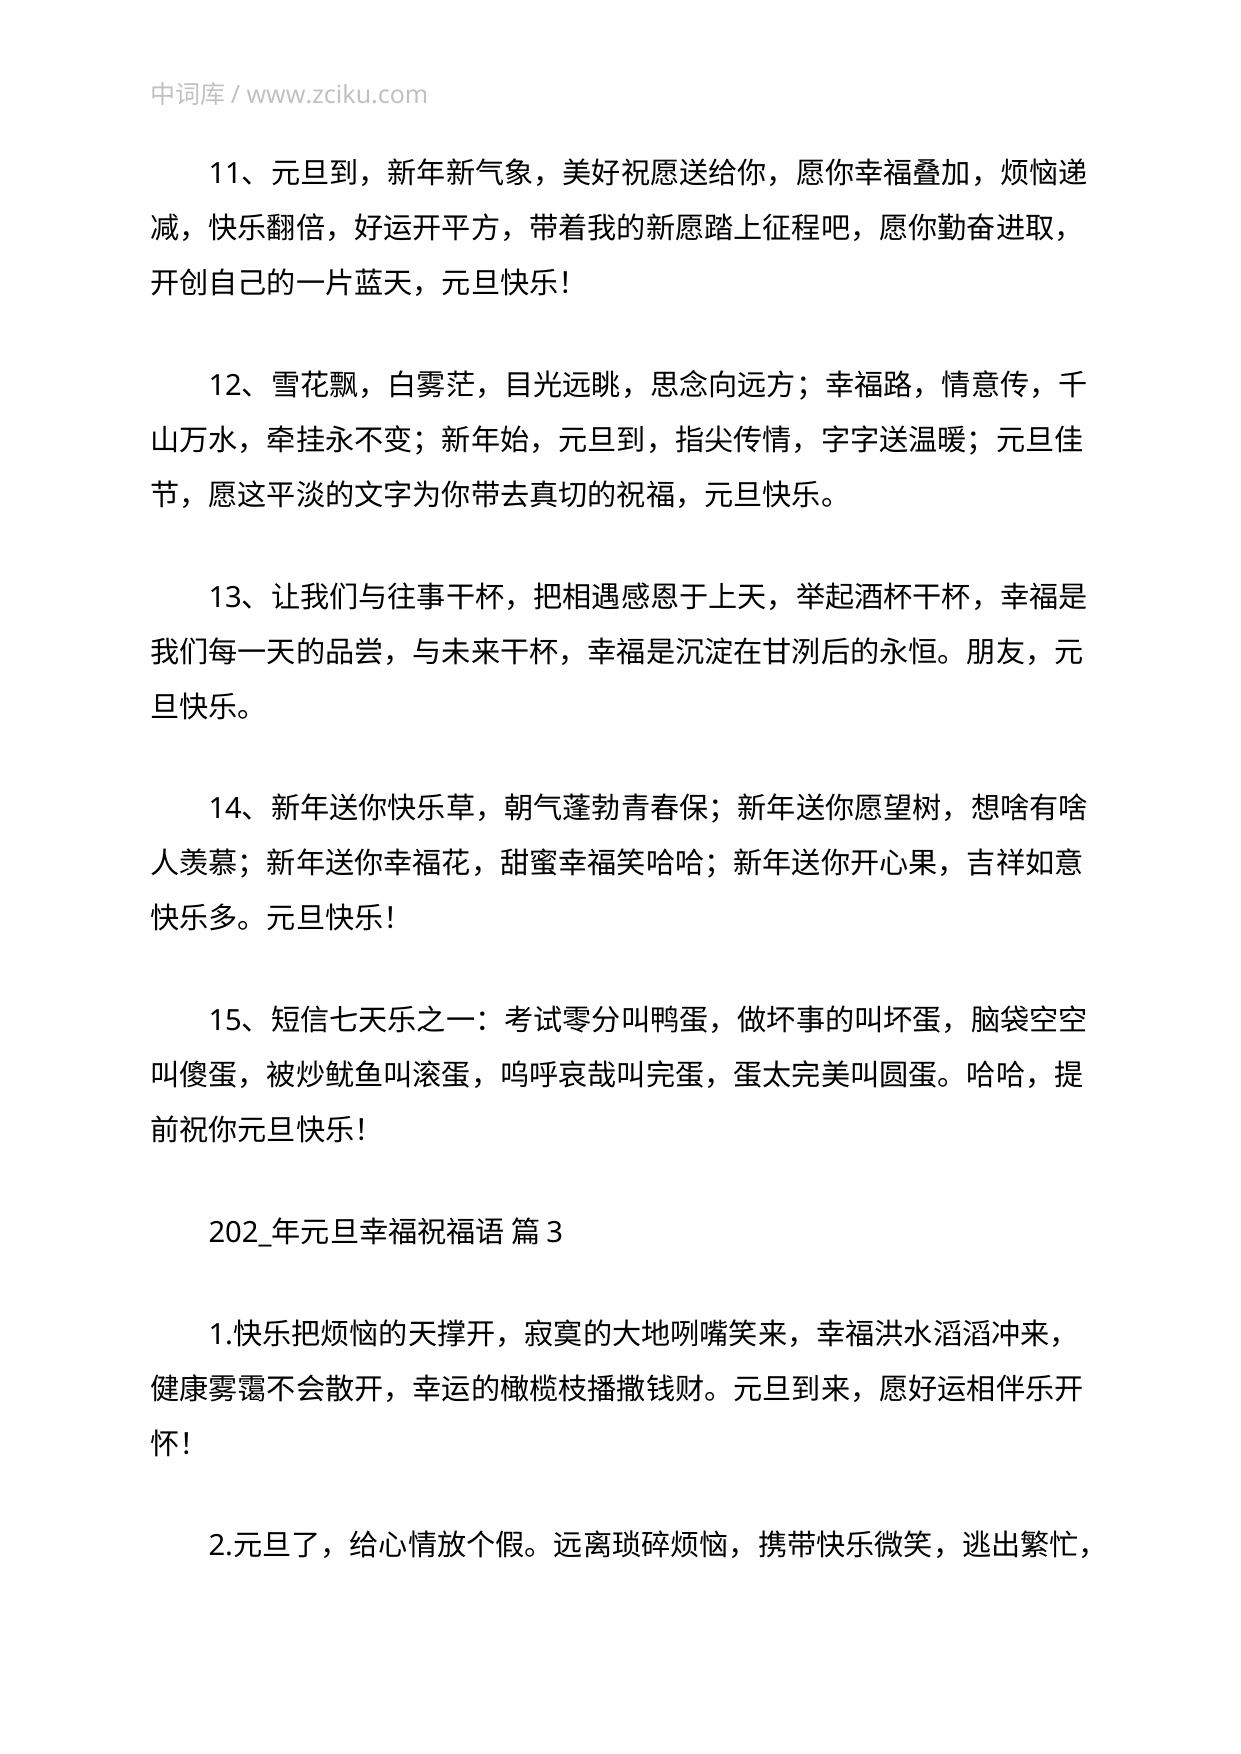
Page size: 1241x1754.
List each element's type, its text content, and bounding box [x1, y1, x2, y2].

text 1.快乐把烦恼的天撑开，寂寞的大地咧嘴笑来，幸福洪水滔滔冲来，健康雾霭不会散开，幸运的橄榄枝播撒钱财。元旦到来，愿好运相伴乐开怀！ [150, 1310, 1090, 1462]
text 13、让我们与往事干杯，把相遇感恩于上天，举起酒杯干杯，幸福是我们每一天的品尝，与未来干杯，幸福是沉淀在甘洌后的永恒。朋友，元旦快乐。 [150, 573, 1090, 726]
text 15、短信七天乐之一：考试零分叫鸭蛋，做坏事的叫坏蛋，脑袋空空叫傻蛋，被炒鱿鱼叫滚蛋，呜呼哀哉叫完蛋，蛋太完美叫圆蛋。哈哈，提前祝你元旦快乐！ [150, 997, 1090, 1149]
text 14、新年送你快乐草，朝气蓬勃青春保；新年送你愿望树，想啥有啥人羡慕；新年送你幸福花，甜蜜幸福笑哈哈；新年送你开心果，吉祥如意快乐多。元旦快乐！ [150, 785, 1090, 937]
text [150, 1522, 1090, 1564]
text 12、雪花飘，白雾茫，目光远眺，思念向远方；幸福路，情意传，千山万水，牵挂永不变；新年始，元旦到，指尖传情，字字送温暖；元旦佳节，愿这平淡的文字为你带去真切的祝福，元旦快乐。 [150, 362, 1090, 514]
text 11、元旦到，新年新气象，美好祝愿送给你，愿你幸福叠加，烦恼递减，快乐翻倍，好运开平方，带着我的新愿踏上征程吧，愿你勤奋进取，开创自己的一片蓝天，元旦快乐！ [150, 150, 1090, 302]
text 202_年元旦幸福祝福语 篇3 [150, 1208, 1090, 1251]
